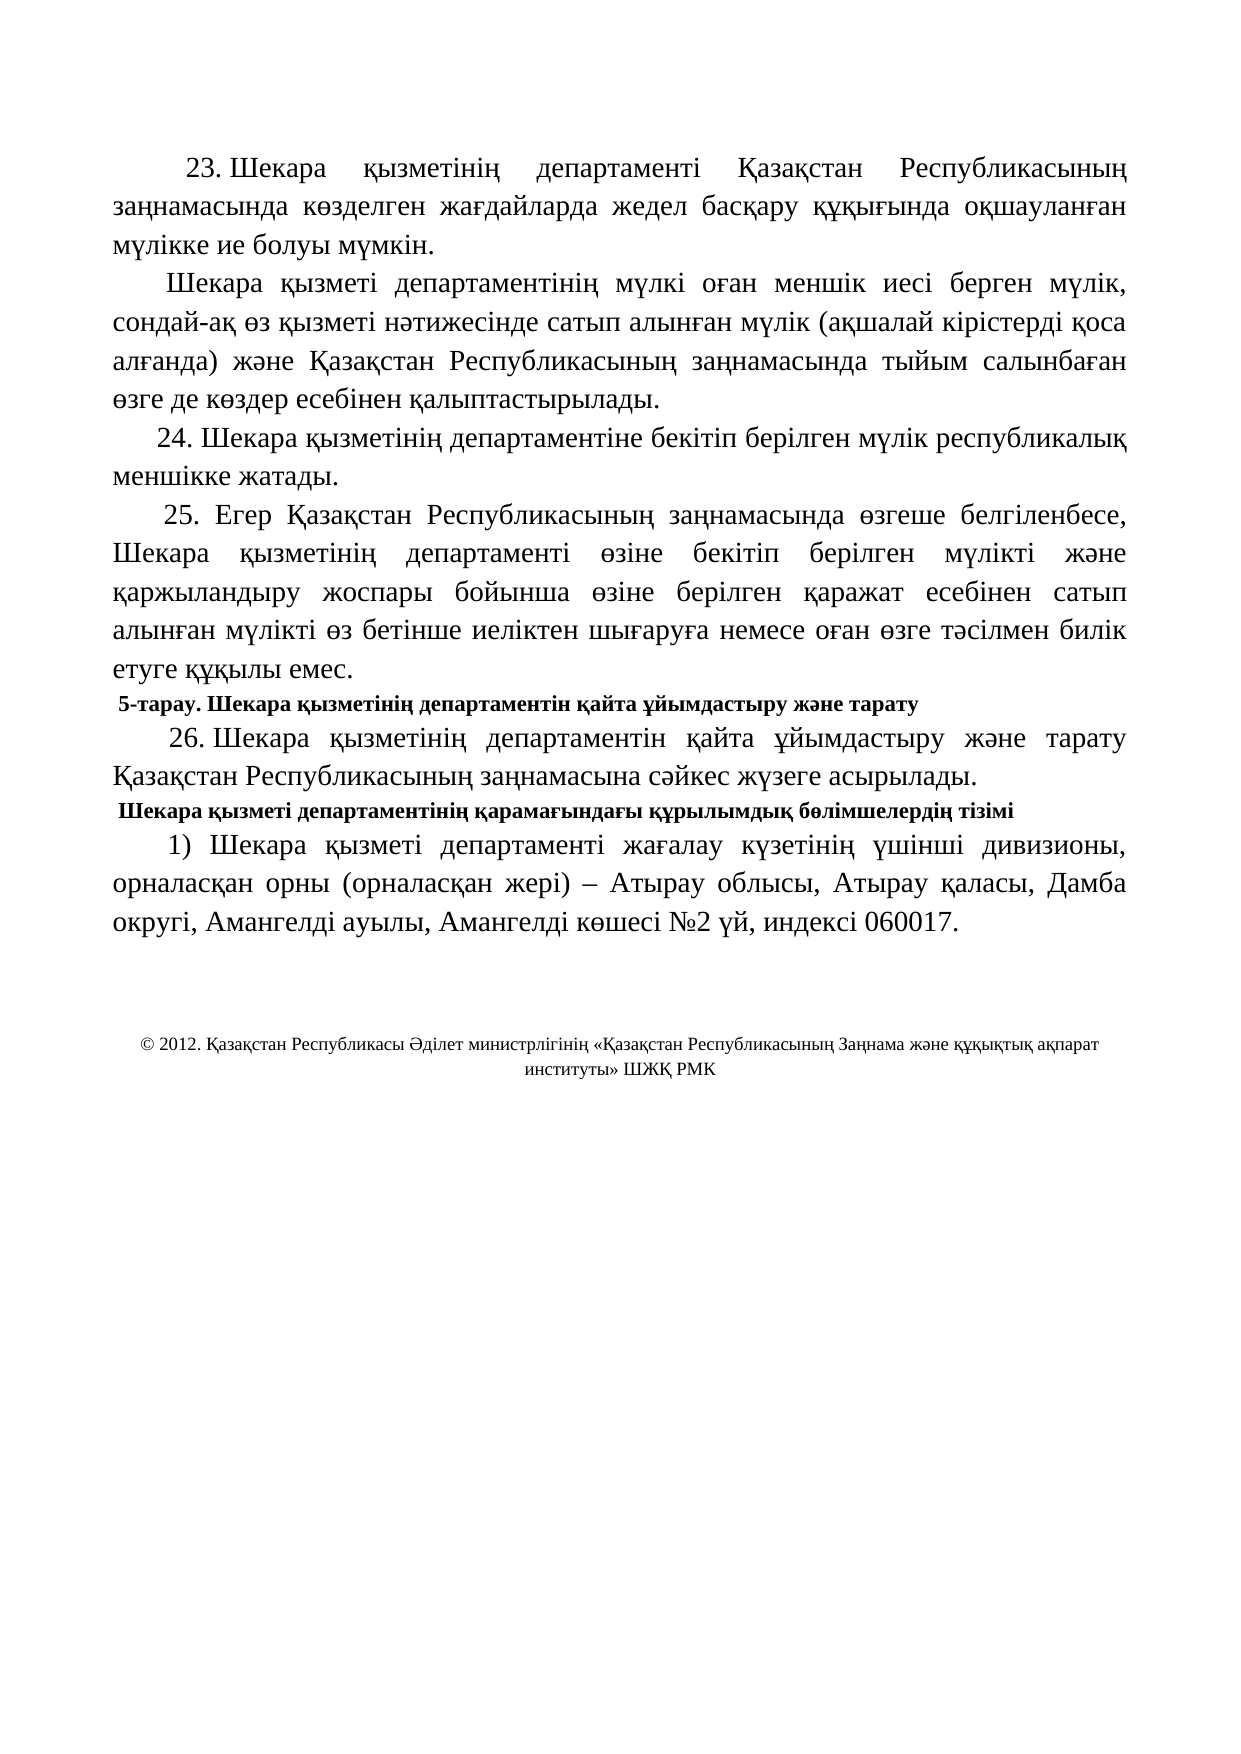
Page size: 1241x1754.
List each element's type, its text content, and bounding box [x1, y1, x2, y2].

text 1) Шекара қызметі департаменті жағалау күзетінің үшінші дивизионы, орналасқан орны (орналасқан жері) – Атырау облысы, Атырау қаласы, Дамба округі, Амангелді ауылы, Амангелді көшесі №2 үй, индексі 060017. [112, 827, 1128, 938]
text © 2012. Қазақстан Республикасы Әділет министрлігінің «Қазақстан Республикасының Заңнама және құқықтық ақпарат институты» ШЖҚ РМК [112, 1033, 1128, 1080]
text 24. Шекара қызметінің департаментіне бекітіп берілген мүлік республикалық меншікке жатады. [112, 420, 1128, 492]
text Шекара қызметі департаментінің мүлкі оған меншік иесі берген мүлік, сондай-ақ өз қызметі нәтижесінде сатып алынған мүлік (ақшалай кірістерді қоса алғанда) және Қазақстан Республикасының заңнамасында тыйым салынбаған өзге де көздер есебінен қалыптастырылады. [112, 266, 1128, 415]
text 26. Шекара қызметінің департаментін қайта ұйымдастыру және тарату Қазақстан Республикасының заңнамасына сәйкес жүзеге асырылады. [112, 720, 1128, 792]
text 5-тарау. Шекара қызметінің департаментін қайта ұйымдастыру және тарату [112, 689, 1128, 716]
text Шекара қызметі департаментінің қарамағындағы құрылымдық бөлімшелердің тізімі [112, 797, 1128, 823]
text 23. Шекара қызметінің департаменті Қазақстан Республикасының заңнамасында көзделген жағдайларда жедел басқару құқығында оқшауланған мүлікке ие болуы мүмкін. [112, 150, 1128, 261]
text 25. Егер Қазақстан Республикасының заңнамасында өзгеше белгіленбесе, Шекара қызметінің департаменті өзіне бекітіп берілген мүлікті және қаржыландыру жоспары бойынша өзіне берілген қаражат есебінен сатып алынған мүлікті өз бетінше иеліктен шығаруға немесе оған өзге тәсілмен билік етуге құқылы емес. [112, 497, 1128, 684]
